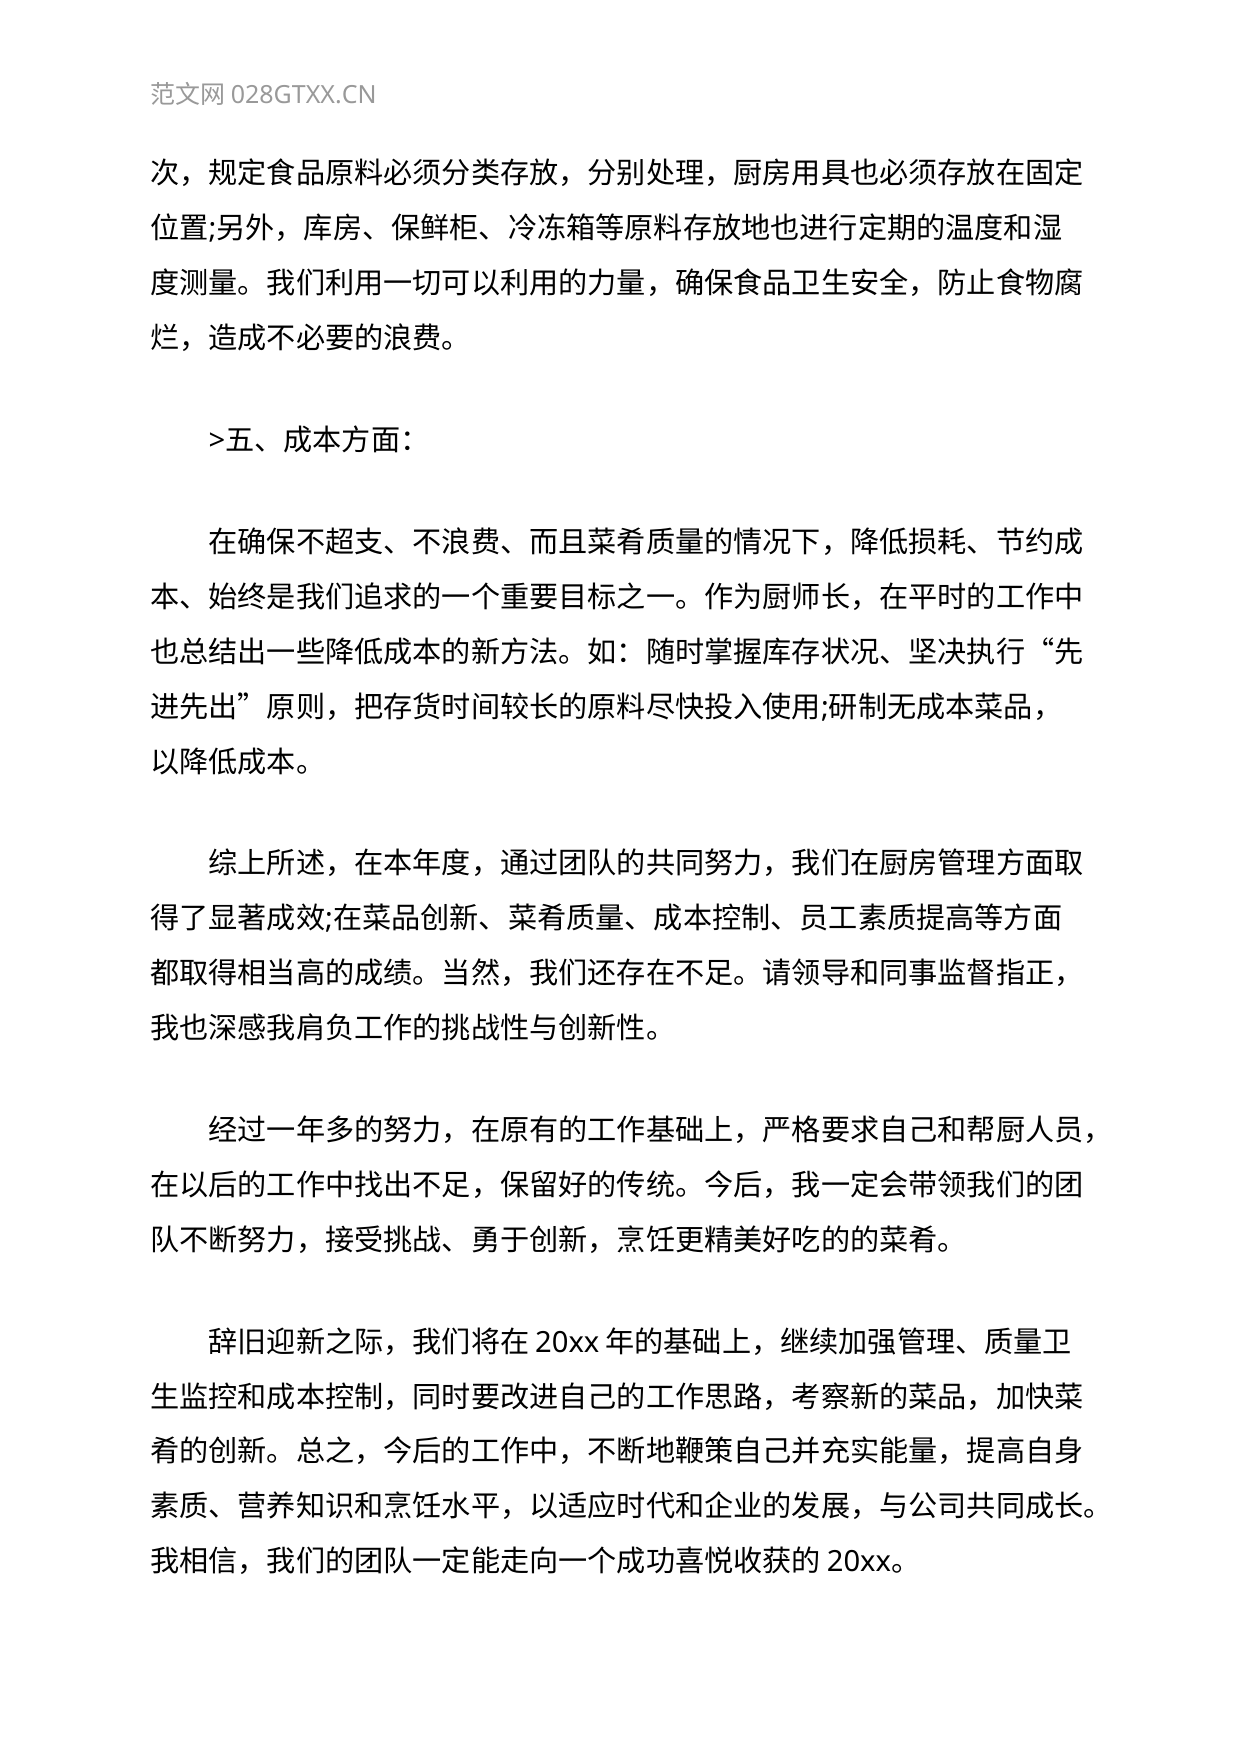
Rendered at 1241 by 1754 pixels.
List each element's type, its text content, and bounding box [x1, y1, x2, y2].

text 在确保不超支、不浪费、而且菜肴质量的情况下，降低损耗、节约成本、始终是我们追求的一个重要目标之一。作为厨师长，在平时的工作中也总结出一些降低成本的新方法。如：随时掌握库存状况、坚决执行“先进先出”原则，把存货时间较长的原料尽快投入使用;研制无成本菜品，以降低成本。 [150, 518, 1090, 781]
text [150, 150, 1090, 357]
text 经过一年多的努力，在原有的工作基础上，严格要求自己和帮厨人员，在以后的工作中找出不足，保留好的传统。今后，我一定会带领我们的团队不断努力，接受挑战、勇于创新，烹饪更精美好吃的的菜肴。 [150, 1107, 1090, 1259]
text 辞旧迎新之际，我们将在20xx年的基础上，继续加强管理、质量卫生监控和成本控制，同时要改进自己的工作思路，考察新的菜品，加快菜肴的创新。总之，今后的工作中，不断地鞭策自己并充实能量，提高自身素质、营养知识和烹饪水平，以适应时代和企业的发展，与公司共同成长。我相信，我们的团队一定能走向一个成功喜悦收获的20xx。 [150, 1318, 1090, 1580]
text 综上所述，在本年度，通过团队的共同努力，我们在厨房管理方面取得了显著成效;在菜品创新、菜肴质量、成本控制、员工素质提高等方面都取得相当高的成绩。当然，我们还存在不足。请领导和同事监督指正，我也深感我肩负工作的挑战性与创新性。 [150, 840, 1090, 1047]
text >五、成本方面： [150, 417, 1090, 459]
